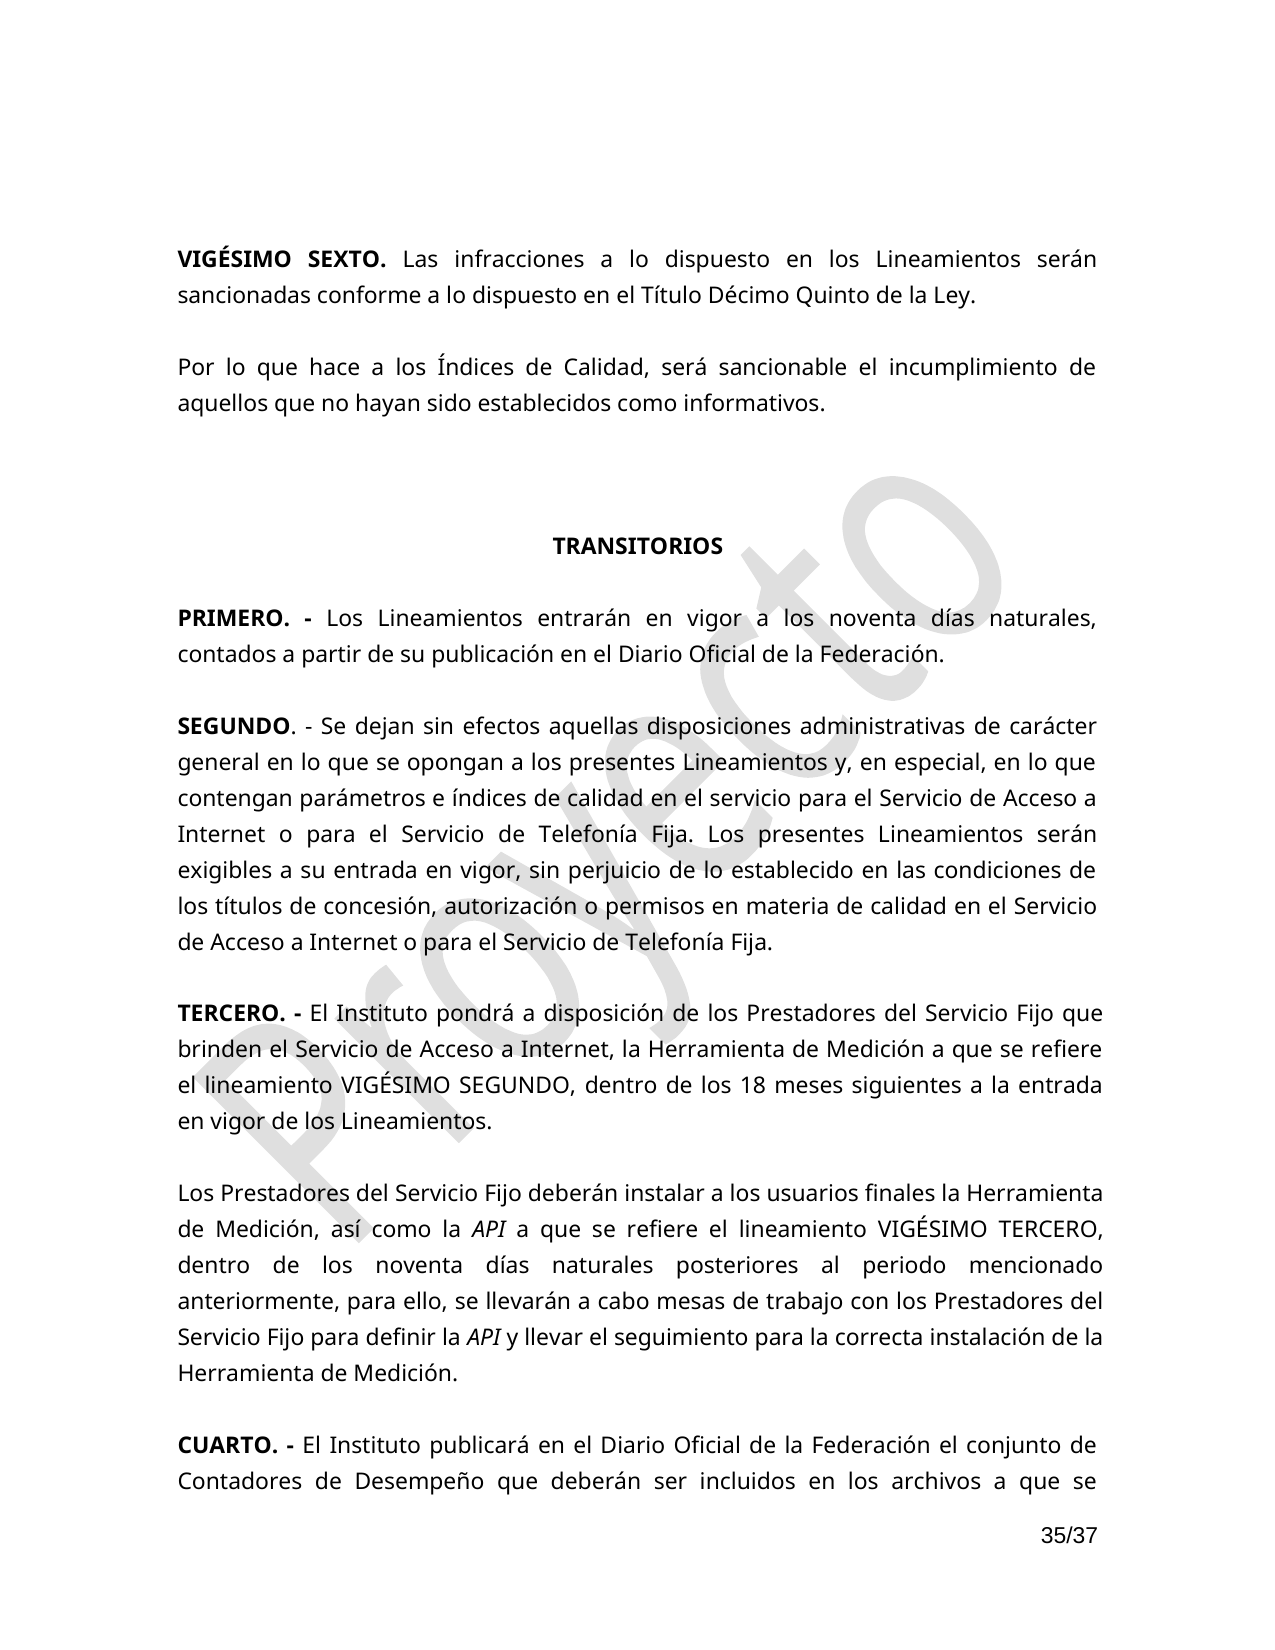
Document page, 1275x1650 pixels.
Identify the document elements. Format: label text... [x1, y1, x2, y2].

text VIGÉSIMO SEXTO. Las infracciones a lo dispuesto en los Lineamientos serán sancionadas conforme a lo dispuesto en el Título Décimo Quinto de la Ley. [177, 243, 1098, 310]
text Los Prestadores del Servicio Fijo deberán instalar a los usuarios finales la Herramienta de Medición, así como la API a que se refiere el lineamiento VIGÉSIMO TERCERO, dentro de los noventa días naturales posteriores al periodo mencionado anteriormente, para ello, se llevarán a cabo mesas de trabajo con los Prestadores del Servicio Fijo para definir la API y llevar el seguimiento para la correcta instalación de la Herramienta de Medición. [177, 1177, 1104, 1388]
text Por lo que hace a los Índices de Calidad, será sancionable el incumplimiento de aquellos que no hayan sido establecidos como informativos. [177, 351, 1098, 418]
text SEGUNDO. - Se dejan sin efectos aquellas disposiciones administrativas de carácter general en lo que se opongan a los presentes Lineamientos y, en especial, en lo que contengan parámetros e índices de calidad en el servicio para el Servicio de Acceso a Internet o para el Servicio de Telefonía Fija. Los presentes Lineamientos serán exigibles a su entrada en vigor, sin perjuicio de lo establecido en las condiciones de los títulos de concesión, autorización o permisos en materia de calidad en el Servicio de Acceso a Internet o para el Servicio de Telefonía Fija. [177, 710, 1098, 957]
text TERCERO. - El Instituto pondrá a disposición de los Prestadores del Servicio Fijo que brinden el Servicio de Acceso a Internet, la Herramienta de Medición a que se refiere el lineamiento VIGÉSIMO SEGUNDO, dentro de los 18 meses siguientes a la entrada en vigor de los Lineamientos. [177, 997, 1104, 1136]
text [177, 1429, 1098, 1496]
text TRANSITORIOS [177, 530, 1098, 561]
text PRIMERO. - Los Lineamientos entrarán en vigor a los noventa días naturales, contados a partir de su publicación en el Diario Oficial de la Federación. [177, 602, 1098, 669]
